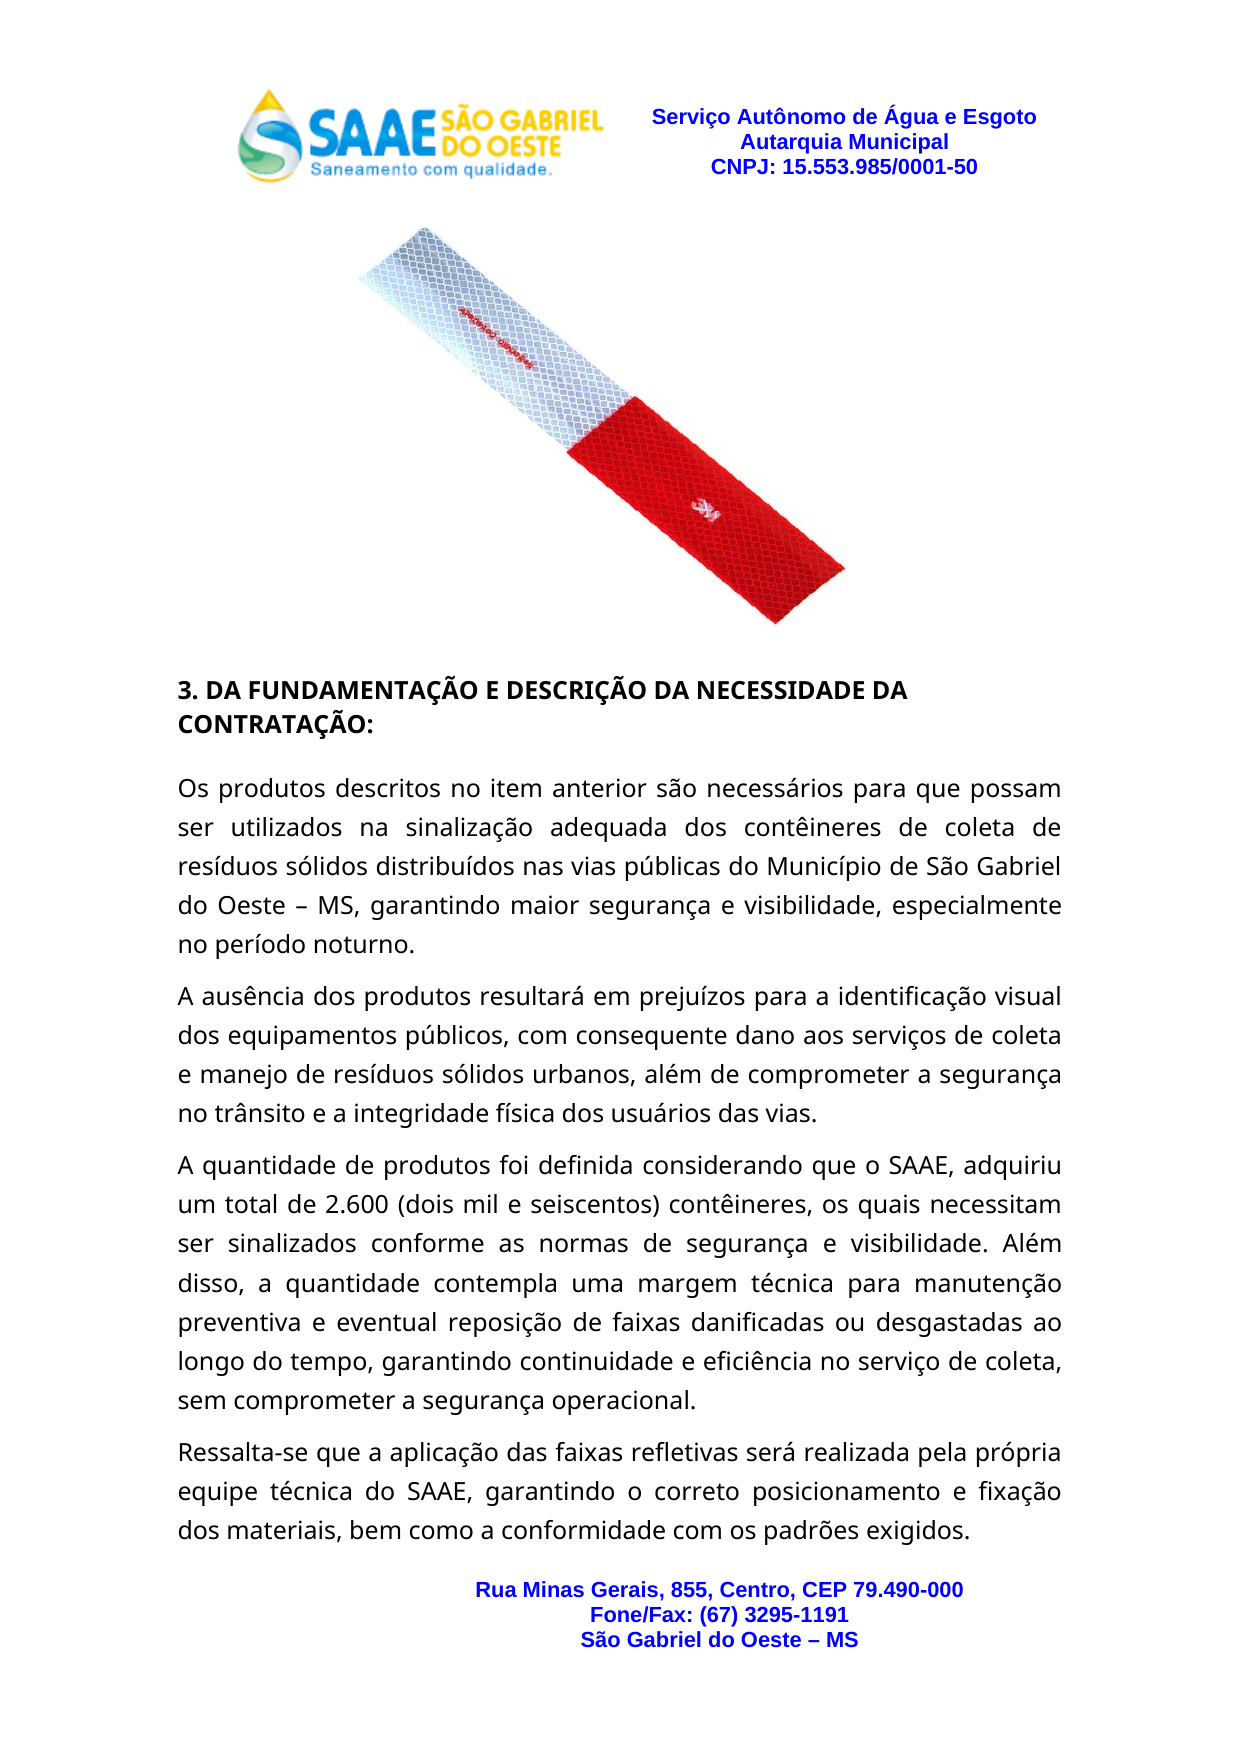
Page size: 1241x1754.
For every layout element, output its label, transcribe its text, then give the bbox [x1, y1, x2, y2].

text Os produtos descritos no item anterior são necessários para que possam ser utilizados na sinalização adequada dos contêineres de coleta de resíduos sólidos distribuídos nas vias públicas do Município de São Gabriel do Oeste – MS, garantindo maior segurança e visibilidade, especialmente no período noturno. [177, 770, 1063, 961]
text A ausência dos produtos resultará em prejuízos para a identificação visual dos equipamentos públicos, com consequente dano aos serviços de coleta e manejo de resíduos sólidos urbanos, além de comprometer a segurança no trânsito e a integridade física dos usuários das vias. [177, 979, 1063, 1130]
text A quantidade de produtos foi definida considerando que o SAAE, adquiriu um total de 2.600 (dois mil e seiscentos) contêineres, os quais necessitam ser sinalizados conforme as normas de segurança e visibilidade. Além disso, a quantidade contempla uma margem técnica para manutenção preventiva e eventual reposição de faixas danificadas ou desgastadas ao longo do tempo, garantindo continuidade e eficiência no serviço de coleta, sem comprometer a segurança operacional. [177, 1148, 1063, 1417]
text 3. DA FUNDAMENTAÇÃO E DESCRIÇÃO DA NECESSIDADE DA CONTRATAÇÃO: [177, 673, 1063, 741]
text Ressalta-se que a aplicação das faixas refletivas será realizada pela própria equipe técnica do SAAE, garantindo o correto posicionamento e fixação dos materiais, bem como a conformidade com os padrões exigidos. [177, 1434, 1063, 1547]
picture [229, 80, 614, 188]
picture [333, 206, 870, 644]
